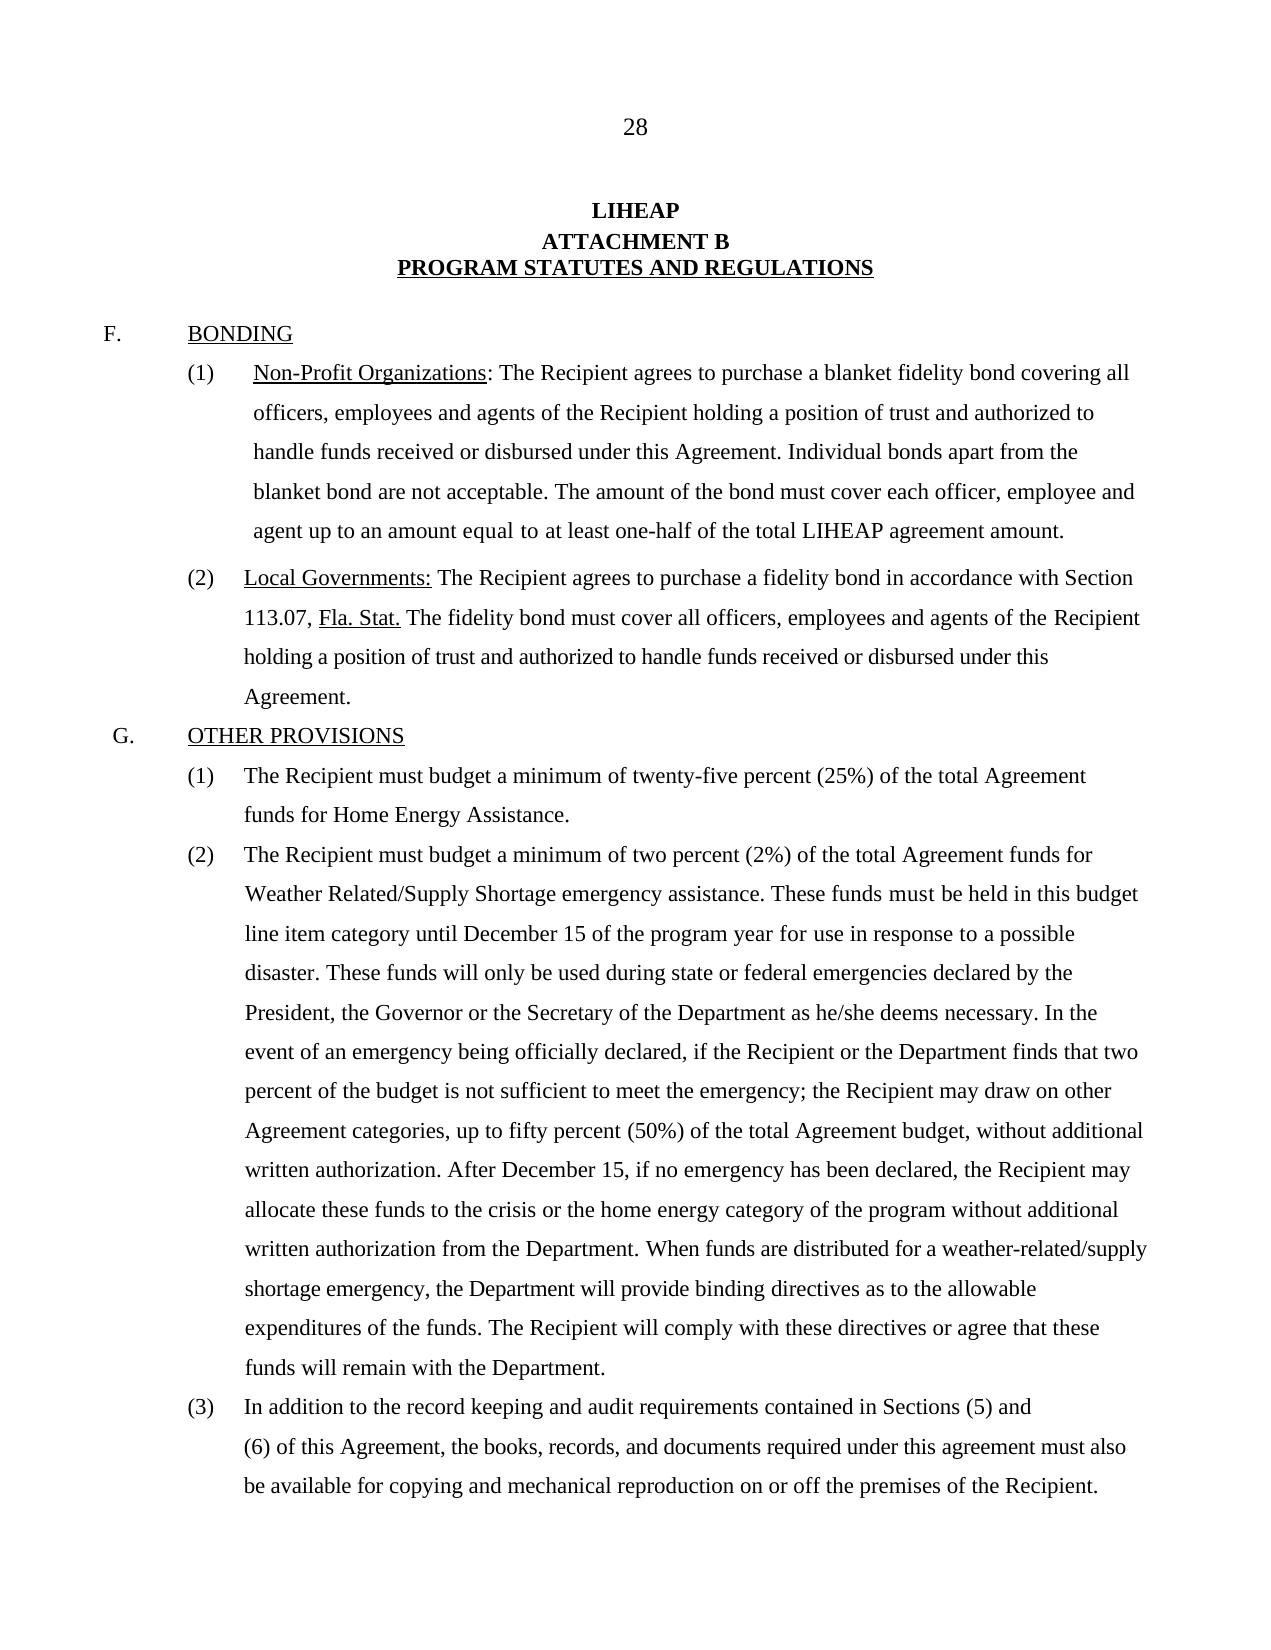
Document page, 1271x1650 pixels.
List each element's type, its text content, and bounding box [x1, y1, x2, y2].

text LIHEAP [112, 198, 1158, 224]
text (3) In addition to the record keeping and audit requirements contained in Sections (5) and [187, 1393, 1151, 1420]
text F. BONDING [103, 320, 1023, 346]
subtitle PROGRAM STATUTES AND REGULATIONS [112, 254, 1158, 280]
text (6) of this Agreement, the books, records, and documents required under this agreement must also be available for copying and mechanical reproduction on or off the premises of the Recipient. [244, 1433, 1151, 1499]
text G. OTHER PROVISIONS [112, 722, 1158, 748]
text (1) The Recipient must budget a minimum of twenty-five percent (25%) of the total Agreement funds for Home Energy Assistance. [187, 762, 1143, 827]
text ATTACHMENT B [112, 228, 1158, 254]
text (2) The Recipient must budget a minimum of two percent (2%) of the total Agreement funds for Weather Related/Supply Shortage emergency assistance. These funds must be held in this budget line item category until December 15 of the program year for use in response to a possible disaster. These funds will only be used during state or federal emergencies declared by the President, the Governor or the Secretary of the Department as he/she deems necessary. In the event of an emergency being officially declared, if the Recipient or the Department finds that two percent of the budget is not sufficient to meet the emergency; the Recipient may draw on other Agreement categories, up to fifty percent (50%) of the total Agreement budget, without additional written authorization. After December 15, if no emergency has been declared, the Recipient may allocate these funds to the crisis or the home energy category of the program without additional written authorization from the Department. When funds are distributed for a weather-related/supply shortage emergency, the Department will provide binding directives as to the allowable expenditures of the funds. The Recipient will comply with these directives or agree that these funds will remain with the Department. [187, 841, 1151, 1380]
text (2) Local Governments: The Recipient agrees to purchase a fidelity bond in accordance with Section 113.07, Fla. Stat. The fidelity bond must cover all officers, employees and agents of the Recipient holding a position of trust and authorized to handle funds received or disbursed under this Agreement. [187, 564, 1158, 709]
list Non-Profit Organizations: The Recipient agrees to purchase a blanket fidelity bond covering all officers, employees and agents of the Recipient holding a position of trust and authorized to handle funds received or disbursed under this Agreement. Individual bonds apart from the blanket bond are not acceptable. The amount of the bond must cover each officer, employee and agent up to an amount equal to at least one-half of the total LIHEAP agreement amount. [187, 359, 1151, 544]
text A-110 (now 2 CFR 215), A-87 (now 2 CFR 225), A-21 (now 2 CFR 220) and A-122 (now 2 CFR 230). The budget revision(s) will be reviewed by the Department for compliance with these circulars. [244, 112, 1161, 181]
